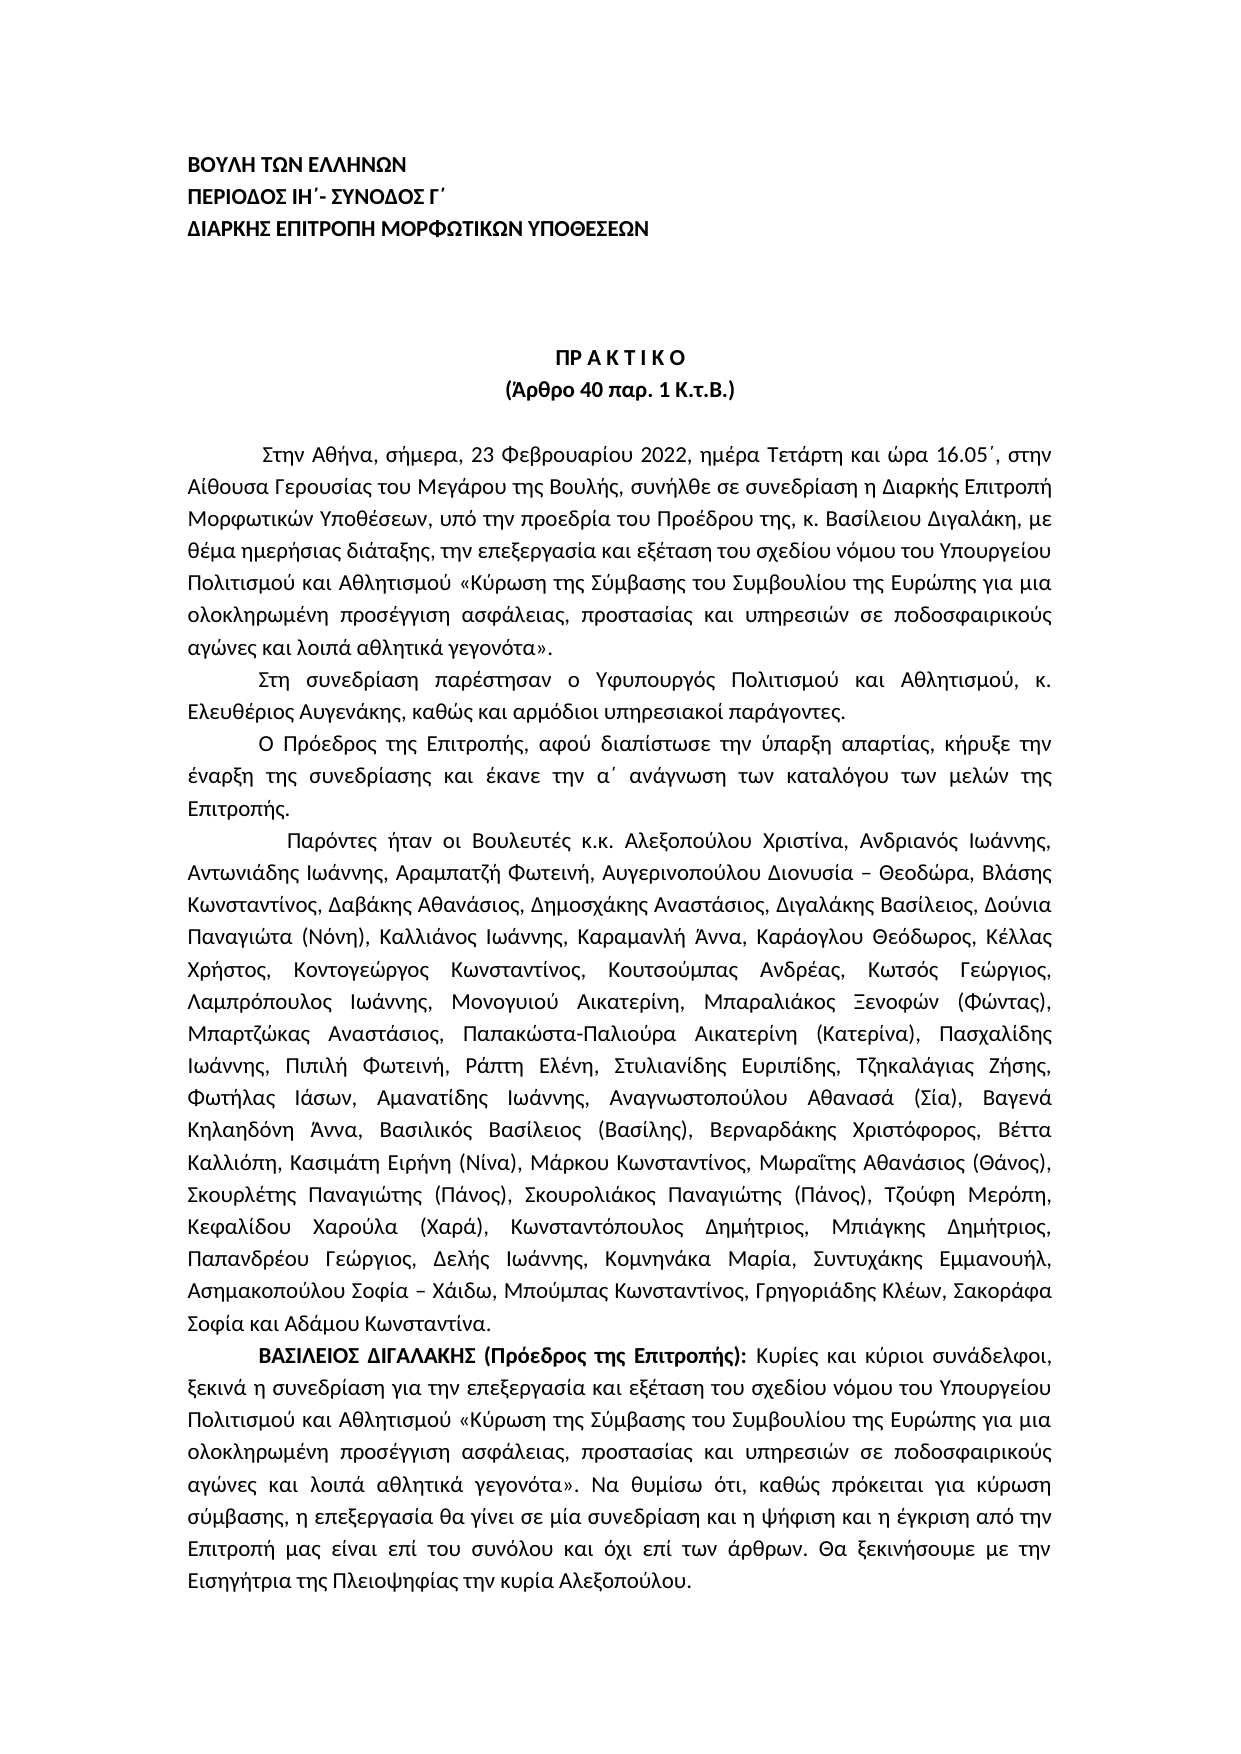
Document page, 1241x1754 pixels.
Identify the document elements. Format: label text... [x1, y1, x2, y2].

text ΠΕΡΙΟΔΟΣ ΙΗ΄- ΣΥΝΟΔΟΣ Γ΄ [187, 182, 1053, 210]
text Στην Αθήνα, σήμερα, 23 Φεβρουαρίου 2022, ημέρα Τετάρτη και ώρα 16.05΄, στην Αίθουσα Γερουσίας του Μεγάρου της Βουλής, συνήλθε σε συνεδρίαση η Διαρκής Επιτροπή Μορφωτικών Υποθέσεων, υπό την προεδρία του Προέδρου της, κ. Βασίλειου Διγαλάκη, με θέμα ημερήσιας διάταξης, την επεξεργασία και εξέταση του σχεδίου νόμου του Υπουργείου Πολιτισμού και Αθλητισμού «Κύρωση της Σύμβασης του Συμβουλίου της Ευρώπης για μια ολοκληρωμένη προσέγγιση ασφάλειας, προστασίας και υπηρεσιών σε ποδοσφαιρικούς αγώνες και λοιπά αθλητικά γεγονότα». [187, 440, 1053, 661]
text Στη συνεδρίαση παρέστησαν ο Υφυπουργός Πολιτισμού και Αθλητισμού, κ. Ελευθέριος Αυγενάκης, καθώς και αρμόδιοι υπηρεσιακοί παράγοντες. [187, 665, 1053, 725]
text Παρόντες ήταν οι Βουλευτές κ.κ. Αλεξοπούλου Χριστίνα, Ανδριανός Ιωάννης, Αντωνιάδης Ιωάννης, Αραμπατζή Φωτεινή, Αυγερινοπούλου Διονυσία – Θεοδώρα, Βλάσης Κωνσταντίνος, Δαβάκης Αθανάσιος, Δημοσχάκης Αναστάσιος, Διγαλάκης Βασίλειος, Δούνια Παναγιώτα (Νόνη), Καλλιάνος Ιωάννης, Καραμανλή Άννα, Καράογλου Θεόδωρος, Κέλλας Χρήστος, Κοντογεώργος Κωνσταντίνος, Κουτσούμπας Ανδρέας, Κωτσός Γεώργιος, Λαμπρόπουλος Ιωάννης, Μονογυιού Αικατερίνη, Μπαραλιάκος Ξενοφών (Φώντας), Μπαρτζώκας Αναστάσιος, Παπακώστα-Παλιούρα Αικατερίνη (Κατερίνα), Πασχαλίδης Ιωάννης, Πιπιλή Φωτεινή, Ράπτη Ελένη, Στυλιανίδης Ευριπίδης, Τζηκαλάγιας Ζήσης, Φωτήλας Ιάσων, Αμανατίδης Ιωάννης, Αναγνωστοπούλου Αθανασά (Σία), Βαγενά Κηλαηδόνη Άννα, Βασιλικός Βασίλειος (Βασίλης), Βερναρδάκης Χριστόφορος, Βέττα Καλλιόπη, Κασιμάτη Ειρήνη (Νίνα), Μάρκου Κωνσταντίνος, Μωραΐτης Αθανάσιος (Θάνος), Σκουρλέτης Παναγιώτης (Πάνος), Σκουρολιάκος Παναγιώτης (Πάνος), Τζούφη Μερόπη, Κεφαλίδου Χαρούλα (Χαρά), Κωνσταντόπουλος Δημήτριος, Μπιάγκης Δημήτριος, Παπανδρέου Γεώργιος, Δελής Ιωάννης, Κομνηνάκα Μαρία, Συντυχάκης Εμμανουήλ, Ασημακοπούλου Σοφία – Χάιδω, Μπούμπας Κωνσταντίνος, Γρηγοριάδης Κλέων, Σακοράφα Σοφία και Αδάμου Κωνσταντίνα. [187, 826, 1053, 1337]
text (Άρθρο 40 παρ. 1 Κ.τ.Β.) [187, 375, 1053, 403]
text ΔΙΑΡΚΗΣ ΕΠΙΤΡΟΠΗ ΜΟΡΦΩΤΙΚΩΝ ΥΠΟΘΕΣΕΩΝ [187, 214, 1053, 242]
text ΒΟΥΛΗ ΤΩΝ ΕΛΛΗΝΩΝ [187, 150, 1053, 178]
list Ο Πρόεδρος της Επιτροπής, αφού διαπίστωσε την ύπαρξη απαρτίας, κήρυξε την έναρξη της συνεδρίασης και έκανε την α΄ ανάγνωση των καταλόγου των μελών της Επιτροπής. [187, 729, 1053, 822]
text ΠΡ Α Κ Τ Ι Κ Ο [187, 343, 1053, 371]
text ΒΑΣΙΛΕΙΟΣ ΔΙΓΑΛΑΚΗΣ (Πρόεδρος της Επιτροπής): Κυρίες και κύριοι συνάδελφοι, ξεκινά η συνεδρίαση για την επεξεργασία και εξέταση του σχεδίου νόμου του Υπουργείου Πολιτισμού και Αθλητισμού «Κύρωση της Σύμβασης του Συμβουλίου της Ευρώπης για μια ολοκληρωμένη προσέγγιση ασφάλειας, προστασίας και υπηρεσιών σε ποδοσφαιρικούς αγώνες και λοιπά αθλητικά γεγονότα». Να θυμίσω ότι, καθώς πρόκειται για κύρωση σύμβασης, η επεξεργασία θα γίνει σε μία συνεδρίαση και η ψήφιση και η έγκριση από την Επιτροπή μας είναι επί του συνόλου και όχι επί των άρθρων. Θα ξεκινήσουμε με την Εισηγήτρια της Πλειοψηφίας την κυρία Αλεξοπούλου. [187, 1341, 1053, 1594]
